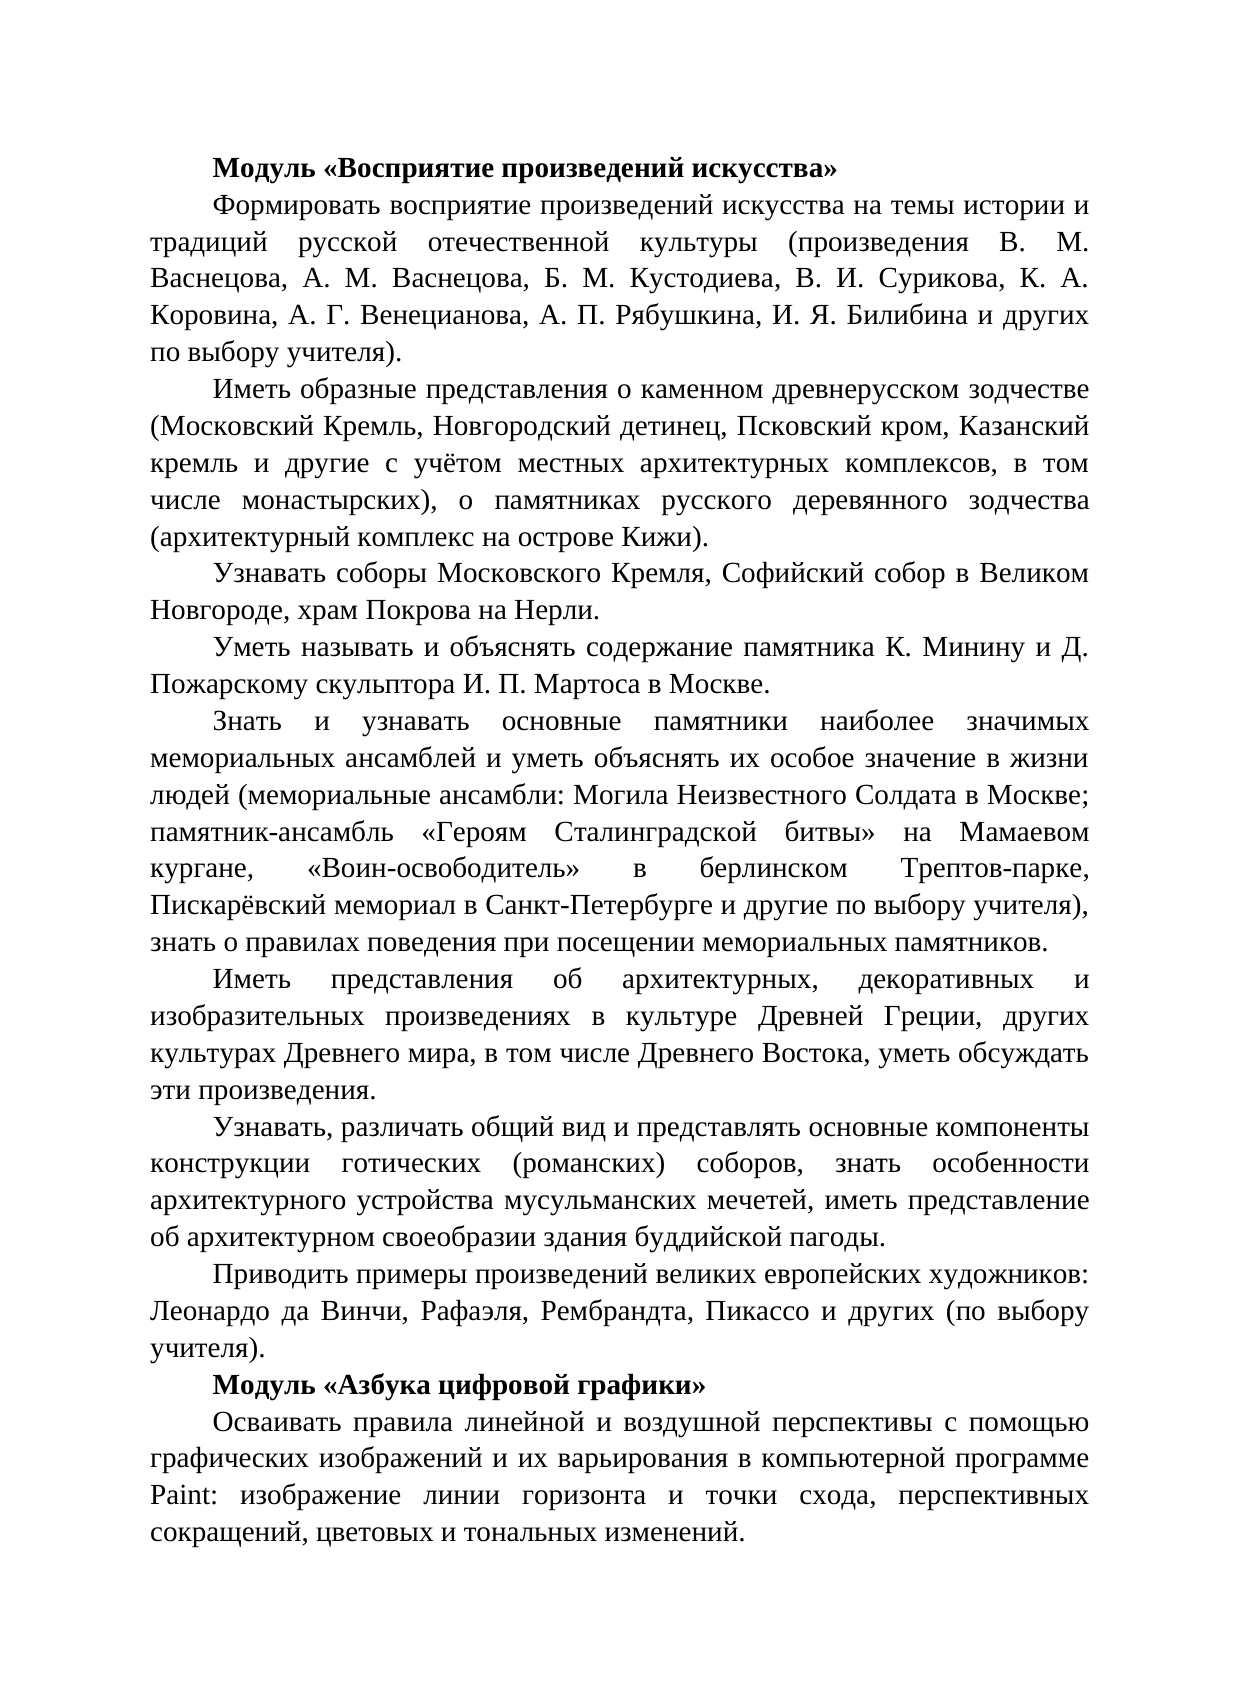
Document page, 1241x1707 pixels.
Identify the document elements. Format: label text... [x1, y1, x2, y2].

text Знать и узнавать основные памятники наиболее значимых мемориальных ансамблей и уметь объяснять их особое значение в жизни людей (мемориальные ансамбли: Могила Неизвестного Солдата в Москве; памятник-ансамбль «Героям Сталинградской битвы» на Мамаевом кургане, «Воин-освободитель» в берлинском Трептов-парке, Пискарёвский мемориал в Санкт-Петербурге и другие по выбору учителя), знать о правилах поведения при посещении мемориальных памятников. [150, 703, 1090, 958]
text Узнавать соборы Московского Кремля, Софийский собор в Великом Новгороде, храм Покрова на Нерли. [150, 556, 1090, 626]
text Уметь называть и объяснять содержание памятника К. Минину и Д. Пожарскому скульптора И. П. Мартоса в Москве. [150, 629, 1090, 700]
text Формировать восприятие произведений искусства на темы истории и традиций русской отечественной культуры (произведения В. М. Васнецова, А. М. Васнецова, Б. М. Кустодиева, В. И. Сурикова, К. А. Коровина, А. Г. Венецианова, А. П. Рябушкина, И. Я. Билибина и других по выбору учителя). [150, 187, 1090, 368]
text Приводить примеры произведений великих европейских художников: Леонардо да Винчи, Рафаэля, Рембрандта, Пикассо и других (по выбору учителя). [150, 1256, 1090, 1363]
text Модуль «Восприятие произведений искусства» [150, 150, 1090, 183]
text Узнавать, различать общий вид и представлять основные компоненты конструкции готических (романских) соборов, знать особенности архитектурного устройства мусульманских мечетей, иметь представление об архитектурном своеобразии здания буддийской пагоды. [150, 1109, 1090, 1253]
text Иметь представления об архитектурных, декоративных и изобразительных произведениях в культуре Древней Греции, других культурах Древнего мира, в том числе Древнего Востока, уметь обсуждать эти произведения. [150, 961, 1090, 1105]
text Модуль «Азбука цифровой графики» [150, 1367, 1090, 1400]
text Иметь образные представления о каменном древнерусском зодчестве (Московский Кремль, Новгородский детинец, Псковский кром, Казанский кремль и другие с учётом местных архитектурных комплексов, в том числе монастырских), о памятниках русского деревянного зодчества (архитектурный комплекс на острове Кижи). [150, 371, 1090, 552]
text Осваивать правила линейной и воздушной перспективы с помощью графических изображений и их варьирования в компьютерной программе Paint: изображение линии горизонта и точки схода, перспективных сокращений, цветовых и тональных изменений. [150, 1404, 1090, 1548]
